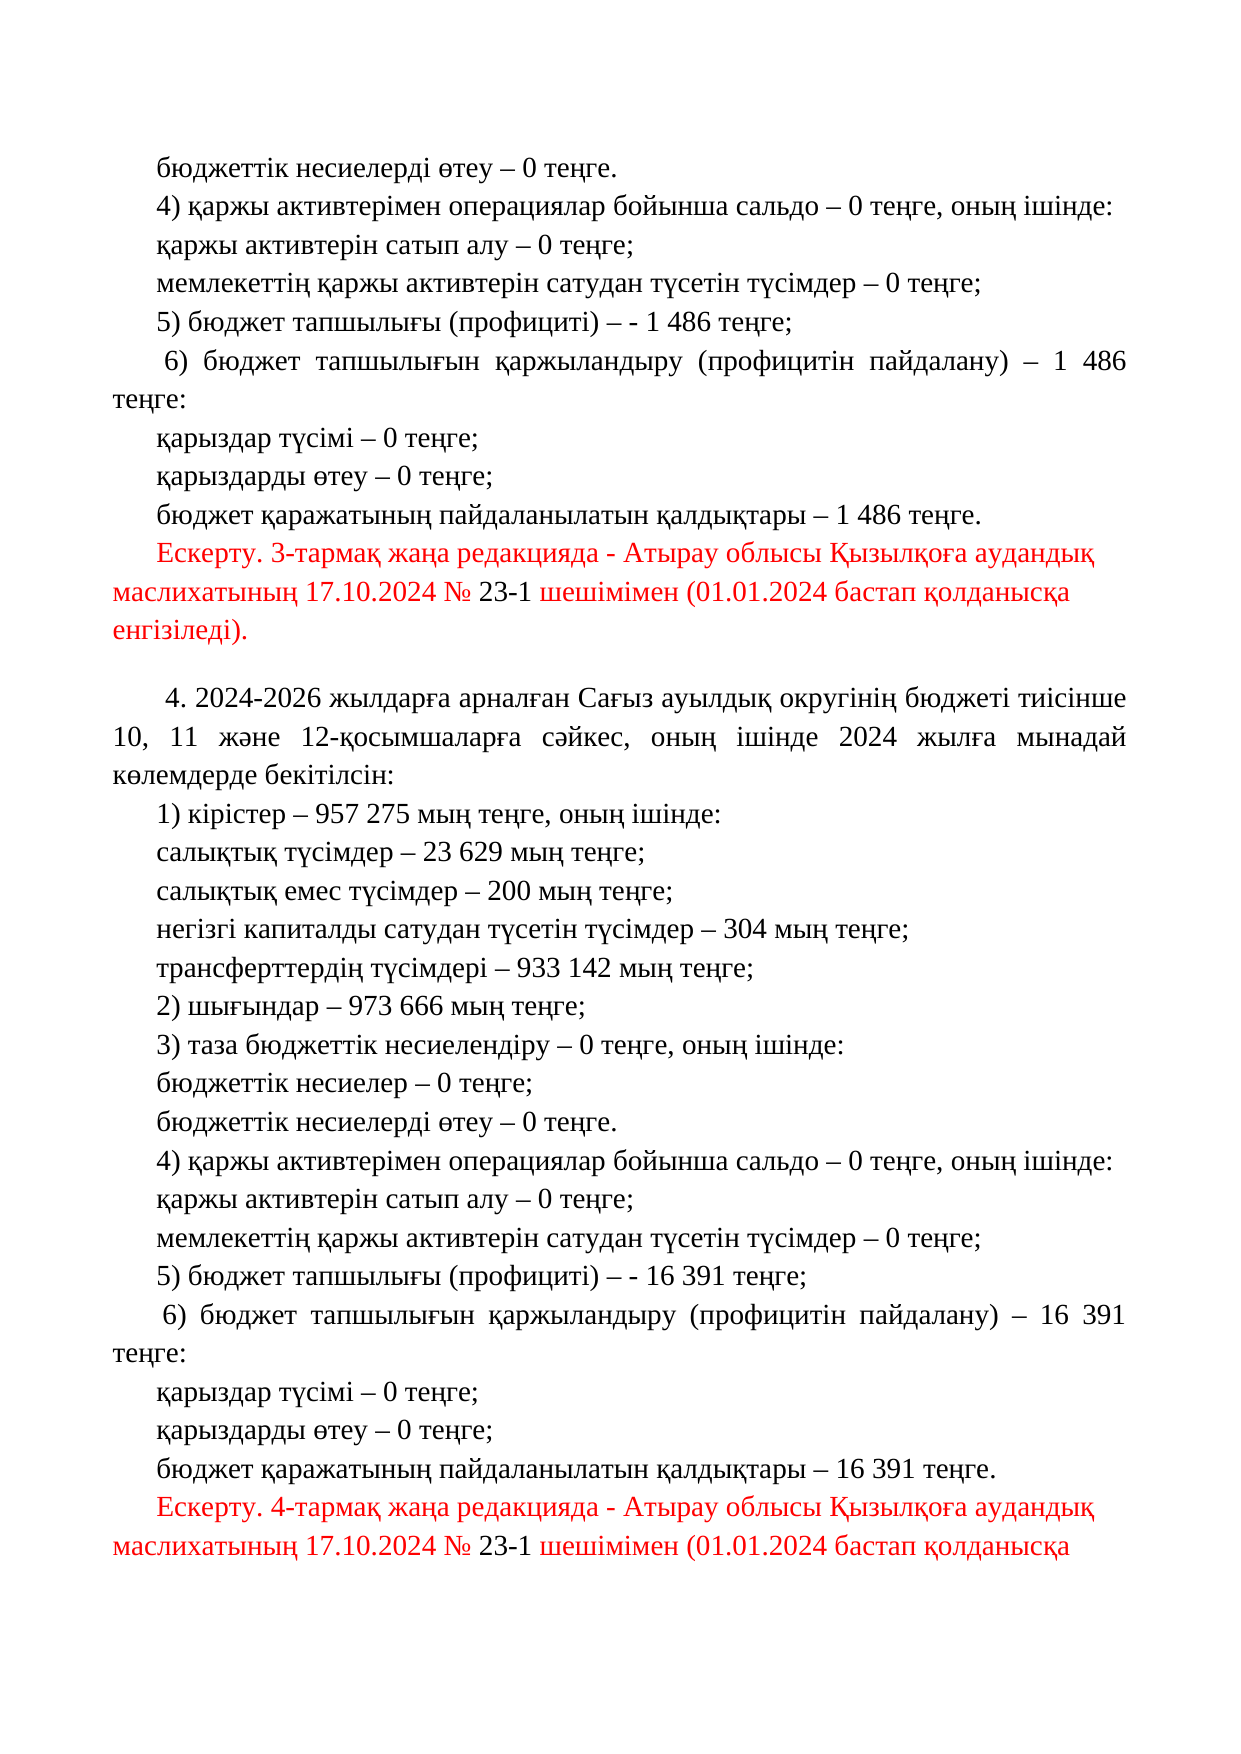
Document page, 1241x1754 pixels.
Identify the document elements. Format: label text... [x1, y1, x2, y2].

text қаржы активтерін сатып алу – 0 теңге; [112, 227, 1128, 261]
text мемлекеттің қаржы активтерін сатудан түсетін түсімдер – 0 теңге; [112, 266, 1128, 299]
text қарыздар түсімі – 0 теңге; [112, 1374, 1128, 1407]
text негізгі капиталды сатудан түсетін түсімдер – 304 мың теңге; [112, 911, 1128, 945]
text трансферттердің түсімдері – 933 142 мың теңге; [112, 950, 1128, 983]
text 6) бюджет тапшылығын қаржыландыру (профицитін пайдалану) – 16 391 теңге: [112, 1297, 1128, 1369]
text 3) таза бюджеттік несиелендіру – 0 теңге, оның ішінде: [112, 1027, 1128, 1061]
text 5) бюджет тапшылығы (профициті) – - 16 391 теңге; [112, 1258, 1128, 1292]
text бюджет қаражатының пайдаланылатын қалдықтары – 1 486 теңге. [112, 497, 1128, 530]
text Ескерту. 3-тармақ жаңа редакцияда - Атырау облысы Қызылқоға аудандық маслихатының 17.10.2024 № 23-1 шешімімен (01.01.2024 бастап қолданысқа енгiзiледi). [112, 535, 1128, 676]
text 5) бюджет тапшылығы (профициті) – - 1 486 теңге; [112, 304, 1128, 338]
text 6) бюджет тапшылығын қаржыландыру (профицитін пайдалану) – 1 486 теңге: [112, 343, 1128, 415]
text бюджет қаражатының пайдаланылатын қалдықтары – 16 391 теңге. [112, 1451, 1128, 1484]
text 4. 2024-2026 жылдарға арналған Сағыз ауылдық округінің бюджеті тиісінше 10, 11 және 12-қосымшаларға сәйкес, оның iшiнде 2024 жылға мынадай көлемдерде бекітілсін: [112, 680, 1128, 791]
text қарыздарды өтеу – 0 теңге; [112, 1412, 1128, 1446]
text бюджеттік несиелер – 0 теңге; [112, 1066, 1128, 1099]
text қарыздарды өтеу – 0 теңге; [112, 458, 1128, 492]
text 1) кірістер – 957 275 мың теңге, оның ішінде: [112, 796, 1128, 829]
text бюджеттік несиелерді өтеу – 0 теңге. [112, 1104, 1128, 1138]
text 4) қаржы активтерімен операциялар бойынша сальдо – 0 теңге, оның ішінде: [112, 1143, 1128, 1176]
text қаржы активтерін сатып алу – 0 теңге; [112, 1181, 1128, 1215]
text салықтық емес түсімдер – 200 мың теңге; [112, 873, 1128, 906]
text 4) қаржы активтерімен операциялар бойынша сальдо – 0 теңге, оның ішінде: [112, 188, 1128, 222]
text 2) шығындар – 973 666 мың теңге; [112, 988, 1128, 1022]
text қарыздар түсімі – 0 теңге; [112, 420, 1128, 453]
text мемлекеттің қаржы активтерін сатудан түсетін түсімдер – 0 теңге; [112, 1220, 1128, 1253]
text бюджеттік несиелерді өтеу – 0 теңге. [112, 150, 1128, 183]
text салықтық түсімдер – 23 629 мың теңге; [112, 834, 1128, 868]
